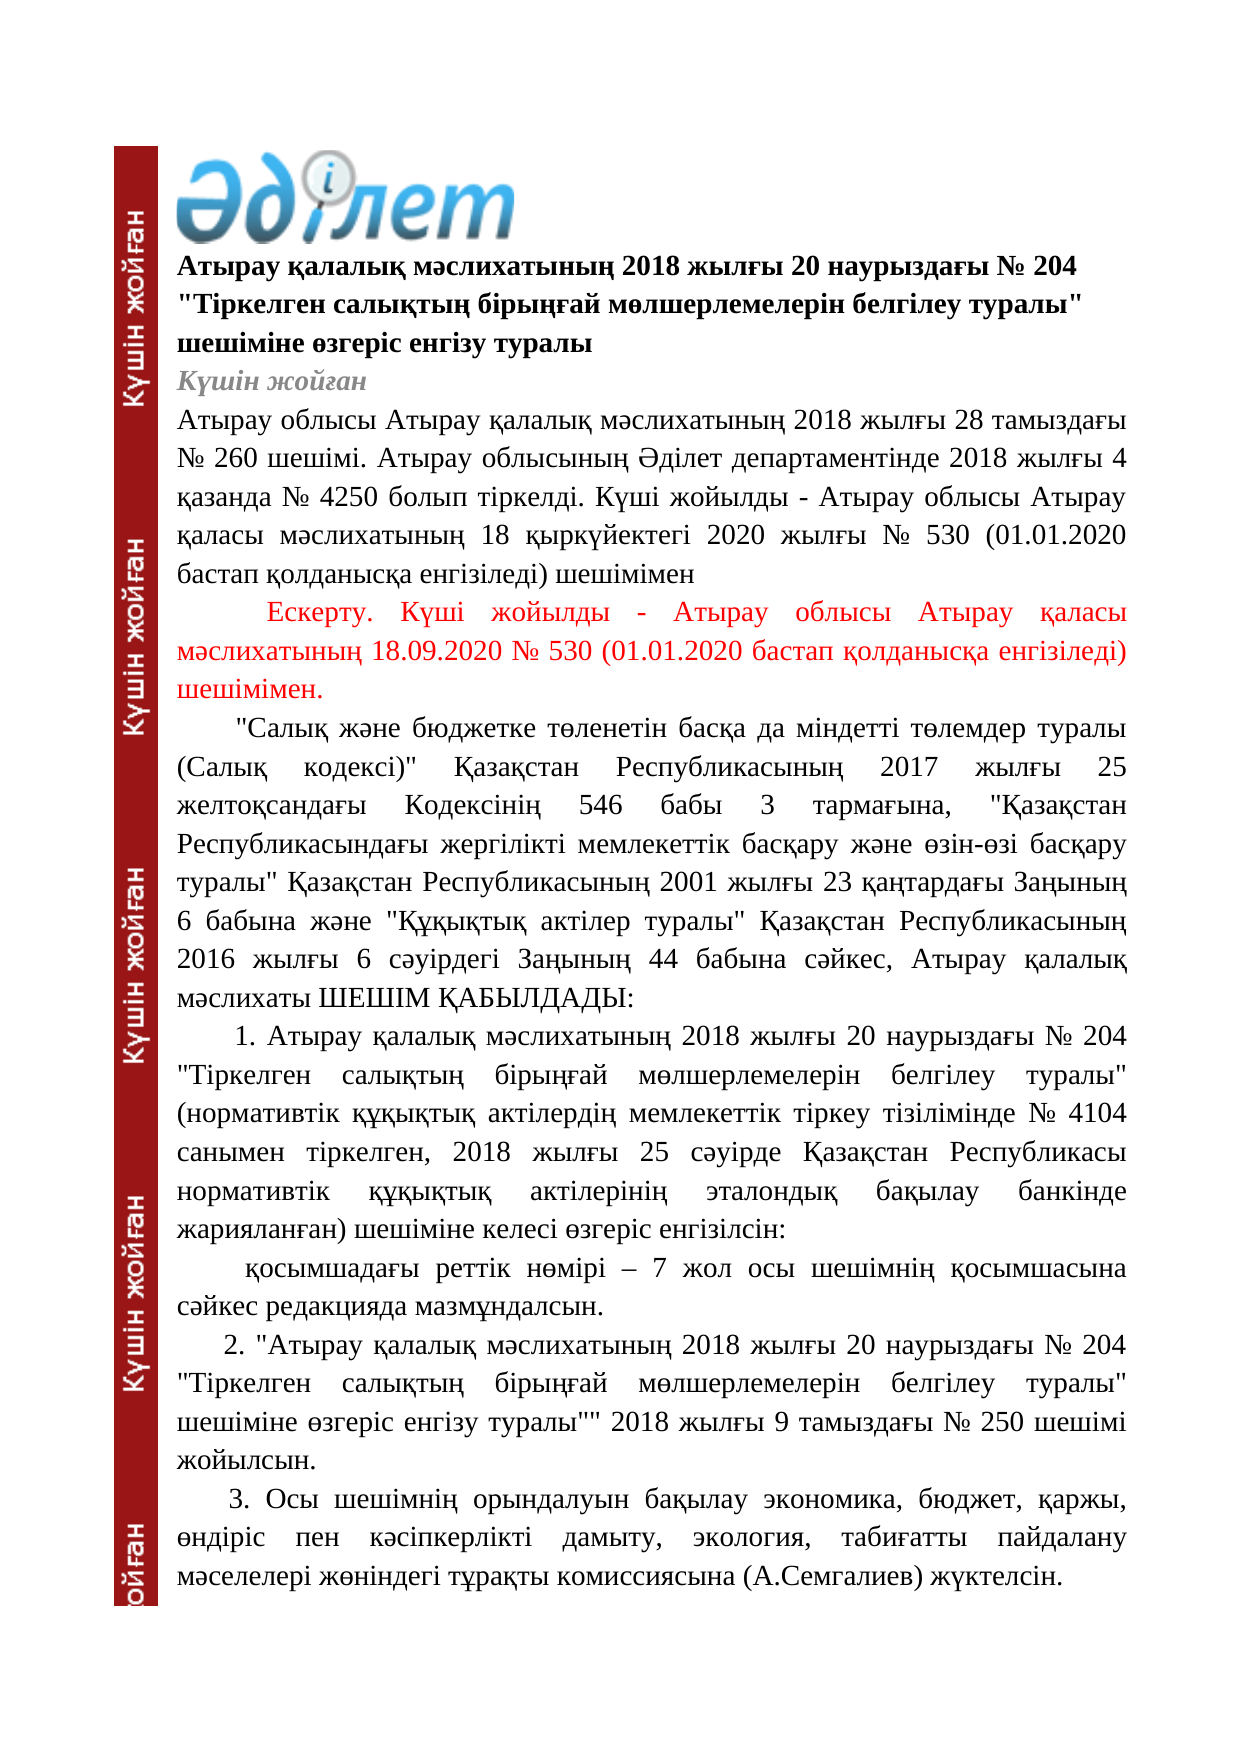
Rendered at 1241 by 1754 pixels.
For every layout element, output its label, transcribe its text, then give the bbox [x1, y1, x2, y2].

text қосымшадағы реттік нөмірі – 7 жол осы шешімнің қосымшасына сәйкес редакцияда мазмұндалсын. [112, 1250, 1128, 1322]
picture [114, 1245, 158, 1250]
picture [114, 1592, 158, 1606]
text 3. Осы шешімнің орындалуын бақылау экономика, бюджет, қаржы, өндіріс пен кәсіпкерлікті дамыту, экология, табиғатты пайдалану мәселелері жөніндегі тұрақты комиссиясына (А.Семгалиев) жүктелсін. [112, 1481, 1128, 1592]
picture [114, 397, 158, 402]
text Атырау облысы Атырау қалалық мәслихатының 2018 жылғы 28 тамыздағы № 260 шешімі. Атырау облысының Әділет департаментінде 2018 жылғы 4 қазанда № 4250 болып тіркелді. Күші жойылды - Атырау облысы Атырау қаласы мәслихатының 18 қыркүйектегі 2020 жылғы № 530 (01.01.2020 бастап қолданысқа енгізіледі) шешімімен [112, 402, 1128, 589]
picture [114, 358, 158, 363]
text 2. "Атырау қалалық мәслихатының 2018 жылғы 20 наурыздағы № 204 "Тіркелген салықтың бірыңғай мөлшерлемелерін белгілеу туралы" шешіміне өзгеріс енгізу туралы"" 2018 жылғы 9 тамыздағы № 250 шешімі жойылсын. [112, 1327, 1128, 1476]
picture [176, 150, 515, 244]
picture [114, 1476, 158, 1481]
text Ескерту. Күші жойылды - Атырау облысы Атырау қаласы мәслихатының 18.09.2020 № 530 (01.01.2020 бастап қолданысқа енгізіледі) шешімімен. [112, 594, 1128, 705]
text "Салық және бюджетке төленетін басқа да міндетті төлемдер туралы (Салық кодексі)" Қазақстан Республикасының 2017 жылғы 25 желтоқсандағы Кодексінің 546 бабы 3 тармағына, "Қазақстан Республикасындағы жергiлiктi мемлекеттiк басқару және өзiн-өзi басқару туралы" Қазақстан Республикасының 2001 жылғы 23 қаңтардағы Заңының 6 бабына және "Құқықтық актілер туралы" Қазақстан Республикасының 2016 жылғы 6 сәуірдегі Заңының 44 бабына сәйкес, Атырау қалалық мәслихаты ШЕШІМ ҚАБЫЛДАДЫ: [112, 710, 1128, 1013]
picture [114, 705, 158, 710]
text Атырау қалалық мәслихатының 2018 жылғы 20 наурыздағы № 204 "Тіркелген салықтың бірыңғай мөлшерлемелерін белгілеу туралы" шешіміне өзгеріс енгізу туралы [112, 248, 1128, 358]
picture [114, 146, 158, 248]
picture [114, 589, 158, 594]
text Күшін жойған [112, 363, 1128, 397]
text 1. Атырау қалалық мәслихатының 2018 жылғы 20 наурыздағы № 204 "Тіркелген салықтың бірыңғай мөлшерлемелерін белгілеу туралы" (нормативтік құқықтық актілердің мемлекеттік тіркеу тізілімінде № 4104 санымен тіркелген, 2018 жылғы 25 сәуірде Қазақстан Республикасы нормативтік құқықтық актілерінің эталондық бақылау банкінде жарияланған) шешіміне келесі өзгеріс енгізілсін: [112, 1018, 1128, 1245]
picture [114, 1013, 158, 1018]
picture [114, 1322, 158, 1327]
